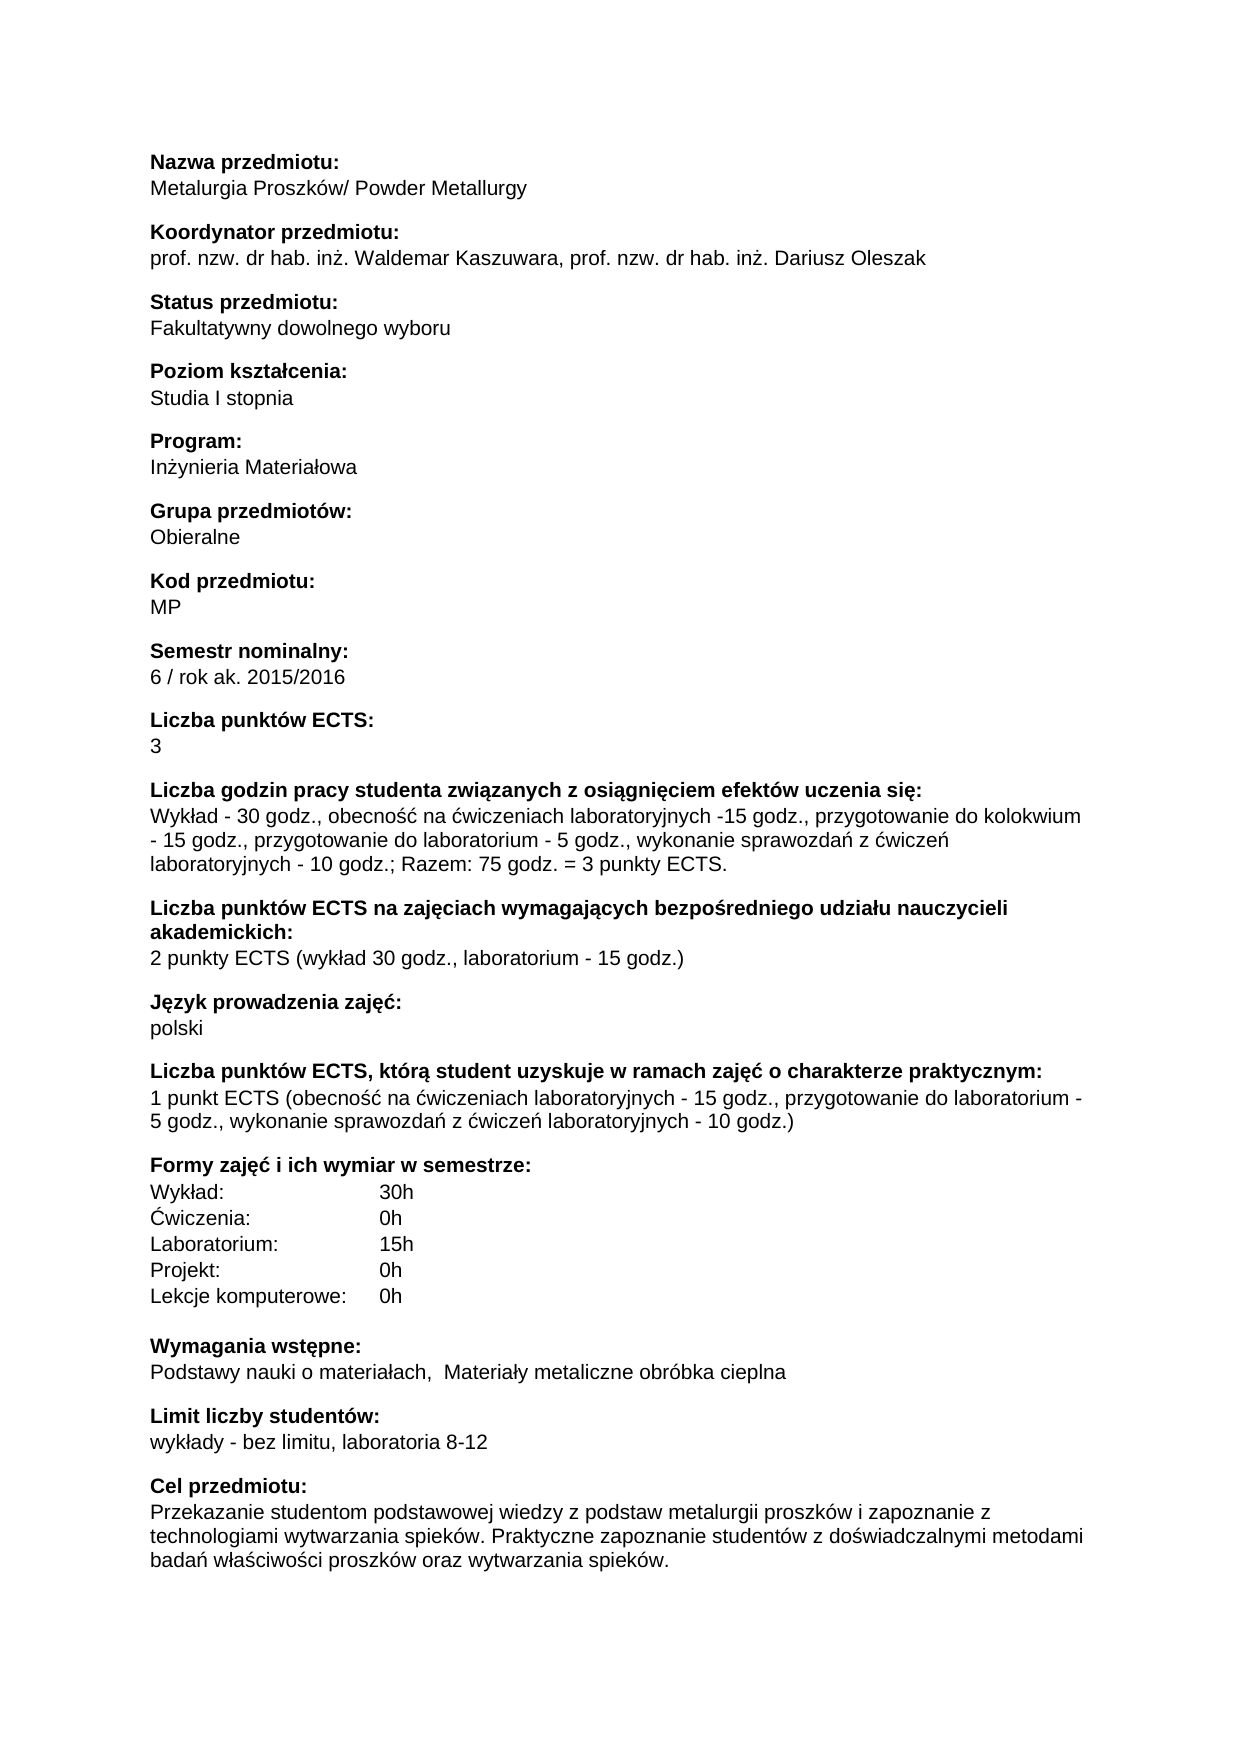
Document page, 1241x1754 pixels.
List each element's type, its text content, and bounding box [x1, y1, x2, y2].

text 3 [150, 734, 1090, 758]
text MP [150, 595, 1090, 619]
text 2 punkty ECTS (wykład 30 godz., laboratorium - 15 godz.) [150, 946, 1090, 970]
text Przekazanie studentom podstawowej wiedzy z podstaw metalurgii proszków i zapoznanie z technologiami wytwarzania spieków. Praktyczne zapoznanie studentów z doświadczalnymi metodami badań właściwości proszków oraz wytwarzania spieków. [150, 1499, 1090, 1571]
table_cell 0h [369, 1204, 597, 1230]
table_cell Ćwiczenia: [140, 1206, 367, 1230]
table_header 30h [369, 1180, 597, 1204]
table_cell 15h [369, 1230, 597, 1256]
text Metalurgia Proszków/ Powder Metallurgy [150, 176, 1090, 200]
text Limit liczby studentów: [150, 1404, 1090, 1428]
text Liczba punktów ECTS: [150, 708, 1090, 732]
text Liczba punktów ECTS, którą student uzyskuje w ramach zajęć o charakterze praktycznym: [150, 1059, 1090, 1083]
text Cel przedmiotu: [150, 1473, 1090, 1497]
table_cell 0h [369, 1256, 597, 1282]
text polski [150, 1016, 1090, 1039]
text Język prowadzenia zajęć: [150, 989, 1090, 1013]
text Liczba punktów ECTS na zajęciach wymagających bezpośredniego udziału nauczycieli akademickich: [150, 896, 1090, 944]
text Kod przedmiotu: [150, 569, 1090, 593]
text Koordynator przedmiotu: [150, 220, 1090, 244]
text 6 / rok ak. 2015/2016 [150, 664, 1090, 688]
text Inżynieria Materiałowa [150, 455, 1090, 479]
text Obieralne [150, 525, 1090, 549]
table_header Wykład: [140, 1180, 367, 1204]
text Fakultatywny dowolnego wyboru [150, 316, 1090, 339]
table_cell Projekt: [140, 1258, 367, 1282]
text Semestr nominalny: [150, 638, 1090, 662]
table_cell 0h [369, 1282, 597, 1308]
table_cell Lekcje komputerowe: [140, 1284, 367, 1308]
text Formy zajęć i ich wymiar w semestrze: [150, 1153, 1090, 1177]
text Poziom kształcenia: [150, 359, 1090, 383]
text Podstawy nauki o materiałach, Materiały metaliczne obróbka cieplna [150, 1360, 1090, 1384]
table_cell Laboratorium: [140, 1232, 367, 1256]
text Nazwa przedmiotu: [150, 150, 1090, 174]
text Studia I stopnia [150, 385, 1090, 409]
text 1 punkt ECTS (obecność na ćwiczeniach laboratoryjnych - 15 godz., przygotowanie do laboratorium - 5 godz., wykonanie sprawozdań z ćwiczeń laboratoryjnych - 10 godz.) [150, 1085, 1090, 1133]
text wykłady - bez limitu, laboratoria 8-12 [150, 1430, 1090, 1454]
text Wymagania wstępne: [150, 1334, 1090, 1358]
text Liczba godzin pracy studenta związanych z osiągnięciem efektów uczenia się: [150, 778, 1090, 802]
text prof. nzw. dr hab. inż. Waldemar Kaszuwara, prof. nzw. dr hab. inż. Dariusz Oleszak [150, 246, 1090, 270]
text Status przedmiotu: [150, 289, 1090, 313]
text Grupa przedmiotów: [150, 499, 1090, 523]
text Wykład - 30 godz., obecność na ćwiczeniach laboratoryjnych -15 godz., przygotowanie do kolokwium - 15 godz., przygotowanie do laboratorium - 5 godz., wykonanie sprawozdań z ćwiczeń laboratoryjnych - 10 godz.; Razem: 75 godz. = 3 punkty ECTS. [150, 804, 1090, 876]
text Program: [150, 429, 1090, 453]
